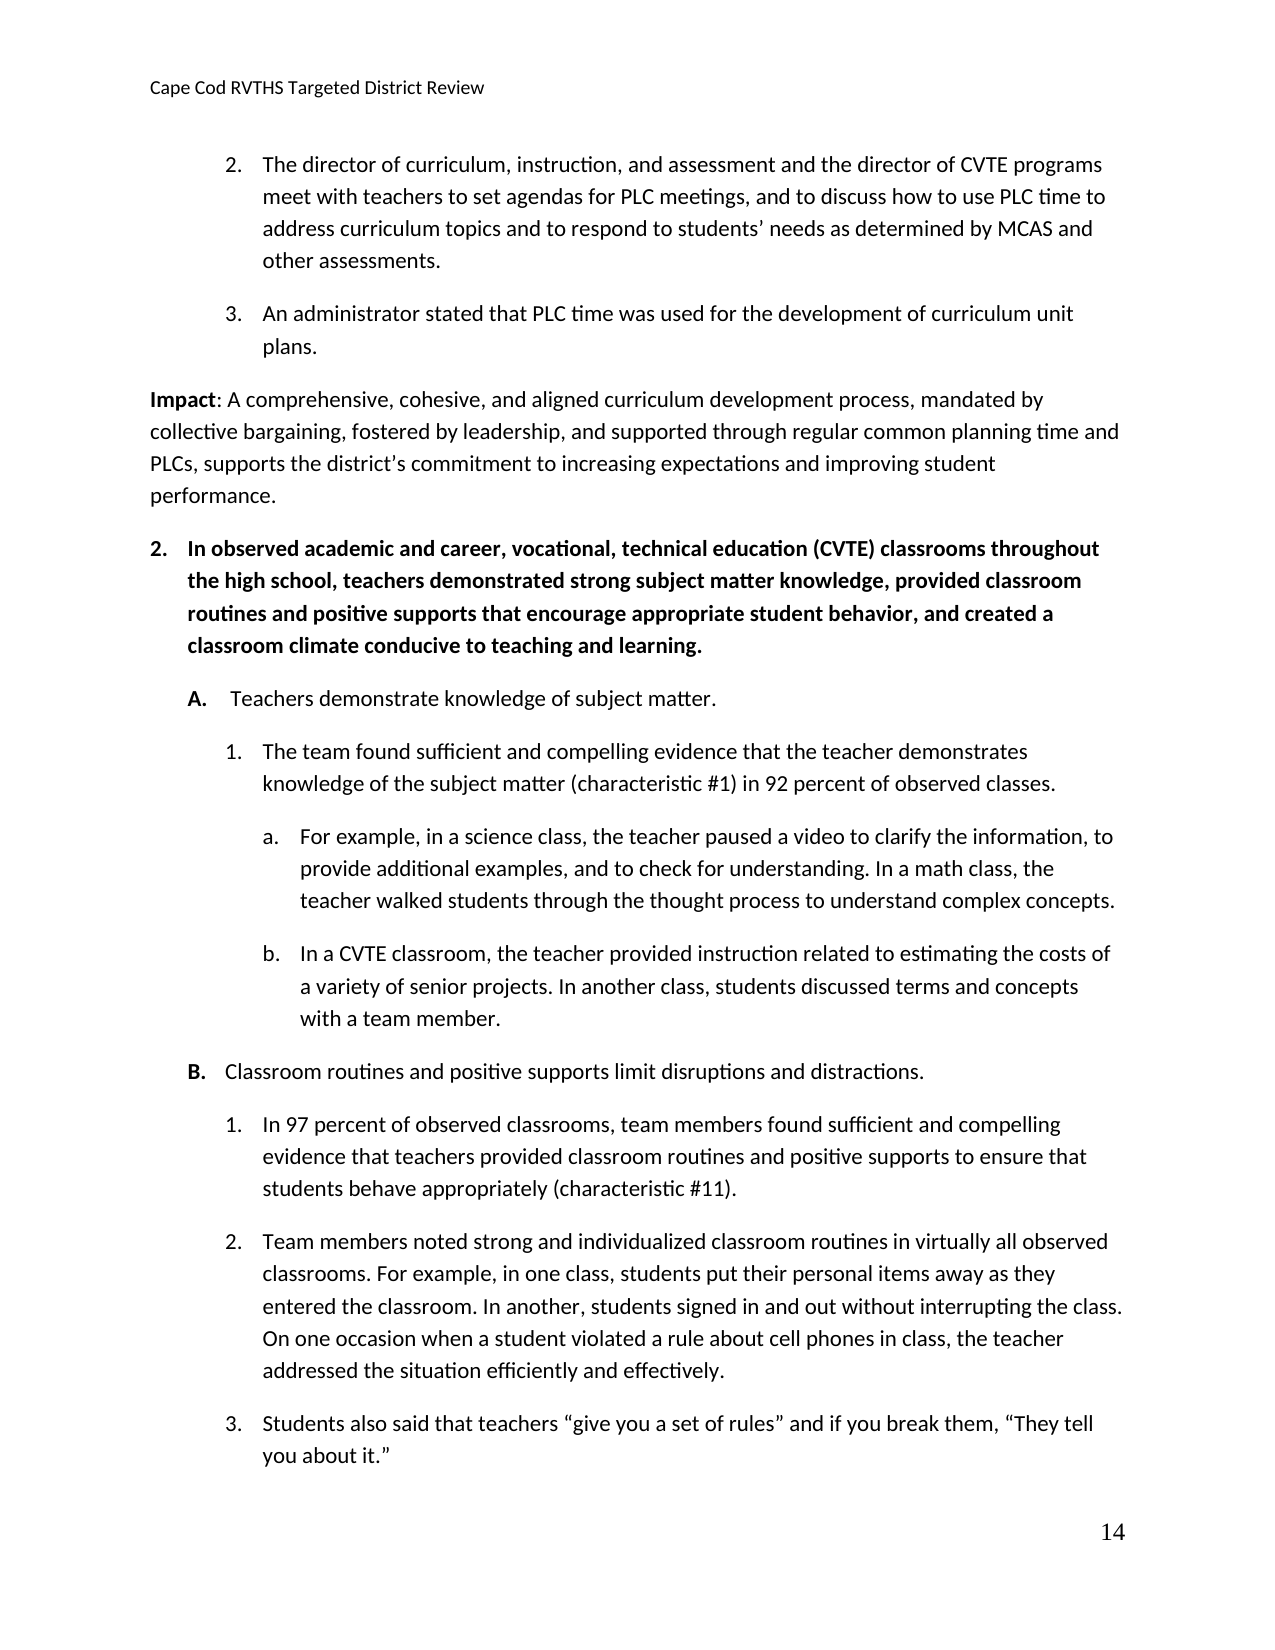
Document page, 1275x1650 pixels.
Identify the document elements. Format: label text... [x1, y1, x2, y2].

text B. Classroom routines and positive supports limit disruptions and distractions. [150, 1057, 1125, 1085]
list 2. The director of curriculum, instruction, and assessment and the director of CVTE programs meet with teachers to set agendas for PLC meetings, and to discuss how to use PLC time to address curriculum topics and to respond to students’ needs as determined by MCAS and other assessments. [225, 150, 1125, 274]
text 2. Team members noted strong and individualized classroom routines in virtually all observed classrooms. For example, in one class, students put their personal items away as they entered the classroom. In another, students signed in and out without interrupting the class. On one occasion when a student violated a rule about cell phones in class, the teacher addressed the situation efficiently and effectively. [150, 1227, 1125, 1384]
text 2. In observed academic and career, vocational, technical education (CVTE) classrooms throughout the high school, teachers demonstrated strong subject matter knowledge, provided classroom routines and positive supports that encourage appropriate student behavior, and created a classroom climate conducive to teaching and learning. [150, 534, 1125, 659]
text a. For example, in a science class, the teacher paused a video to clarify the information, to provide additional examples, and to check for understanding. In a math class, the teacher walked students through the thought process to understand complex concepts. [150, 822, 1125, 914]
list 3. An administrator stated that PLC time was used for the development of curriculum unit plans. [225, 299, 1125, 360]
text A. Teachers demonstrate knowledge of subject matter. [187, 684, 1125, 712]
text 1. The team found sufficient and compelling evidence that the teacher demonstrates knowledge of the subject matter (characteristic #1) in 92 percent of observed classes. [225, 737, 1125, 797]
text 3. Students also said that teachers “give you a set of rules” and if you break them, “They tell you about it.” [187, 1409, 1125, 1469]
text b. In a CVTE classroom, the teacher provided instruction related to estimating the costs of a variety of senior projects. In another class, students discussed terms and concepts with a team member. [150, 939, 1125, 1032]
text 1. In 97 percent of observed classrooms, team members found sufficient and compelling evidence that teachers provided classroom routines and positive supports to ensure that students behave appropriately (characteristic #11). [150, 1110, 1125, 1202]
text Impact: A comprehensive, cohesive, and aligned curriculum development process, mandated by collective bargaining, fostered by leadership, and supported through regular common planning time and PLCs, supports the district’s commitment to increasing expectations and improving student performance. [150, 385, 1125, 509]
